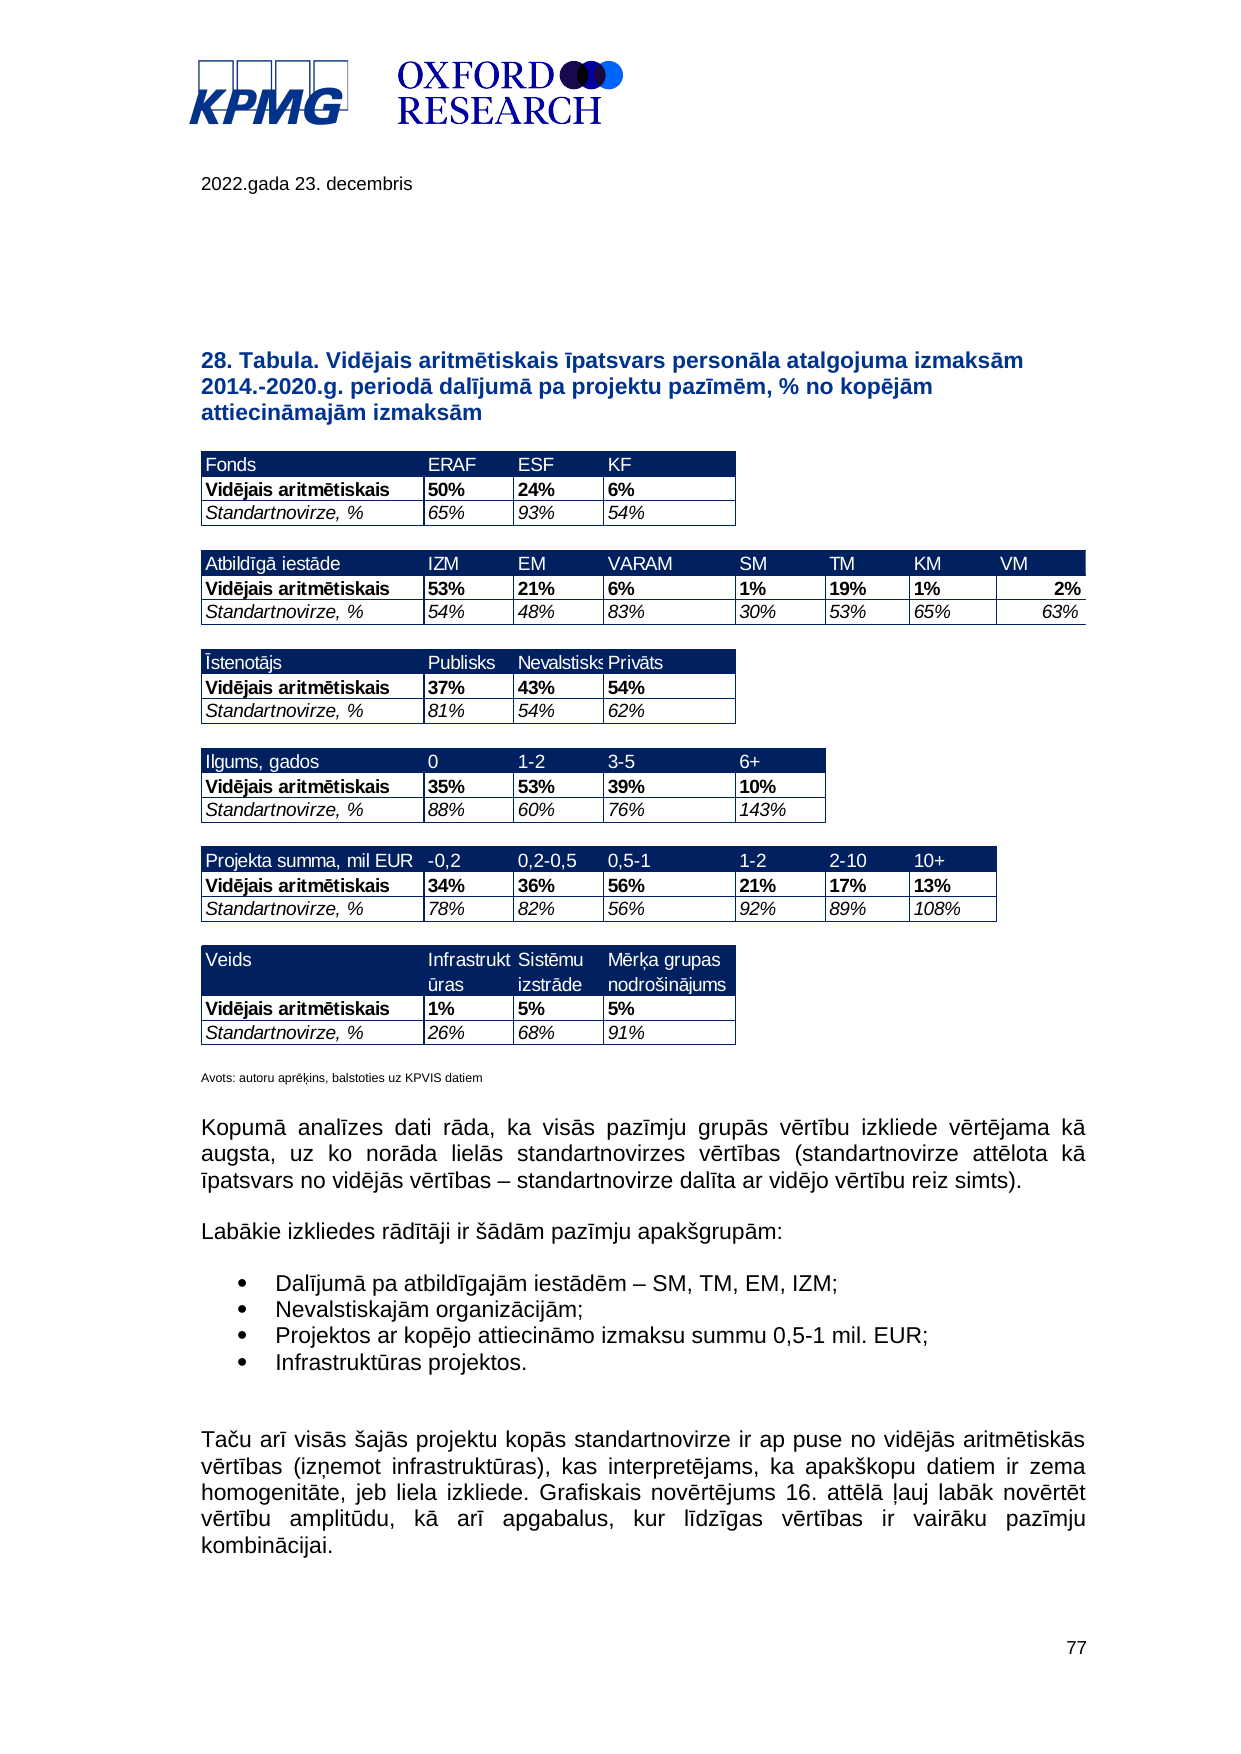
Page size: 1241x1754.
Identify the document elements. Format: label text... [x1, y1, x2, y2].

text Kopumā analīzes dati rāda, ka visās pazīmju grupās vērtību izkliede vērtējama kā augsta, uz ko norāda lielās standartnovirzes vērtības (standartnovirze attēlota kā īpatsvars no vidējās vērtības – standartnovirze dalīta ar vidējo vērtību reiz simts). [201, 1114, 1087, 1193]
text Taču arī visās šajās projektu kopās standartnovirze ir ap puse no vidējās aritmētiskās vērtības (izņemot infrastruktūras), kas interpretējams, ka apakškopu datiem ir zema homogenitāte, jeb liela izkliede. Grafiskais novērtējums 16. attēlā ļauj labāk novērtēt vērtību amplitūdu, kā arī apgabalus, kur līdzīgas vērtības ir vairāku pazīmju kombinācijai. [201, 1426, 1087, 1558]
text Labākie izkliedes rādītāji ir šādām pazīmju apakšgrupām: [201, 1218, 1087, 1244]
list Dalījumā pa atbildīgajām iestādēm – SM, TM, EM, IZM; [238, 1269, 1087, 1296]
list Nevalstiskajām organizācijām; [238, 1296, 1087, 1322]
list Projektos ar kopējo attiecināmo izmaksu summu 0,5-1 mil. EUR; [238, 1322, 1087, 1348]
picture [397, 60, 623, 125]
text Avots: autoru aprēķins, balstoties uz KPVIS datiem [201, 1071, 1087, 1085]
text 28. Tabula. Vidējais aritmētiskais īpatsvars personāla atalgojuma izmaksām 2014.-2020.g. periodā dalījumā pa projektu pazīmēm, % no kopējām attiecināmajām izmaksām [201, 347, 1087, 426]
picture [189, 60, 349, 125]
list Infrastruktūras projektos. [238, 1348, 1087, 1375]
